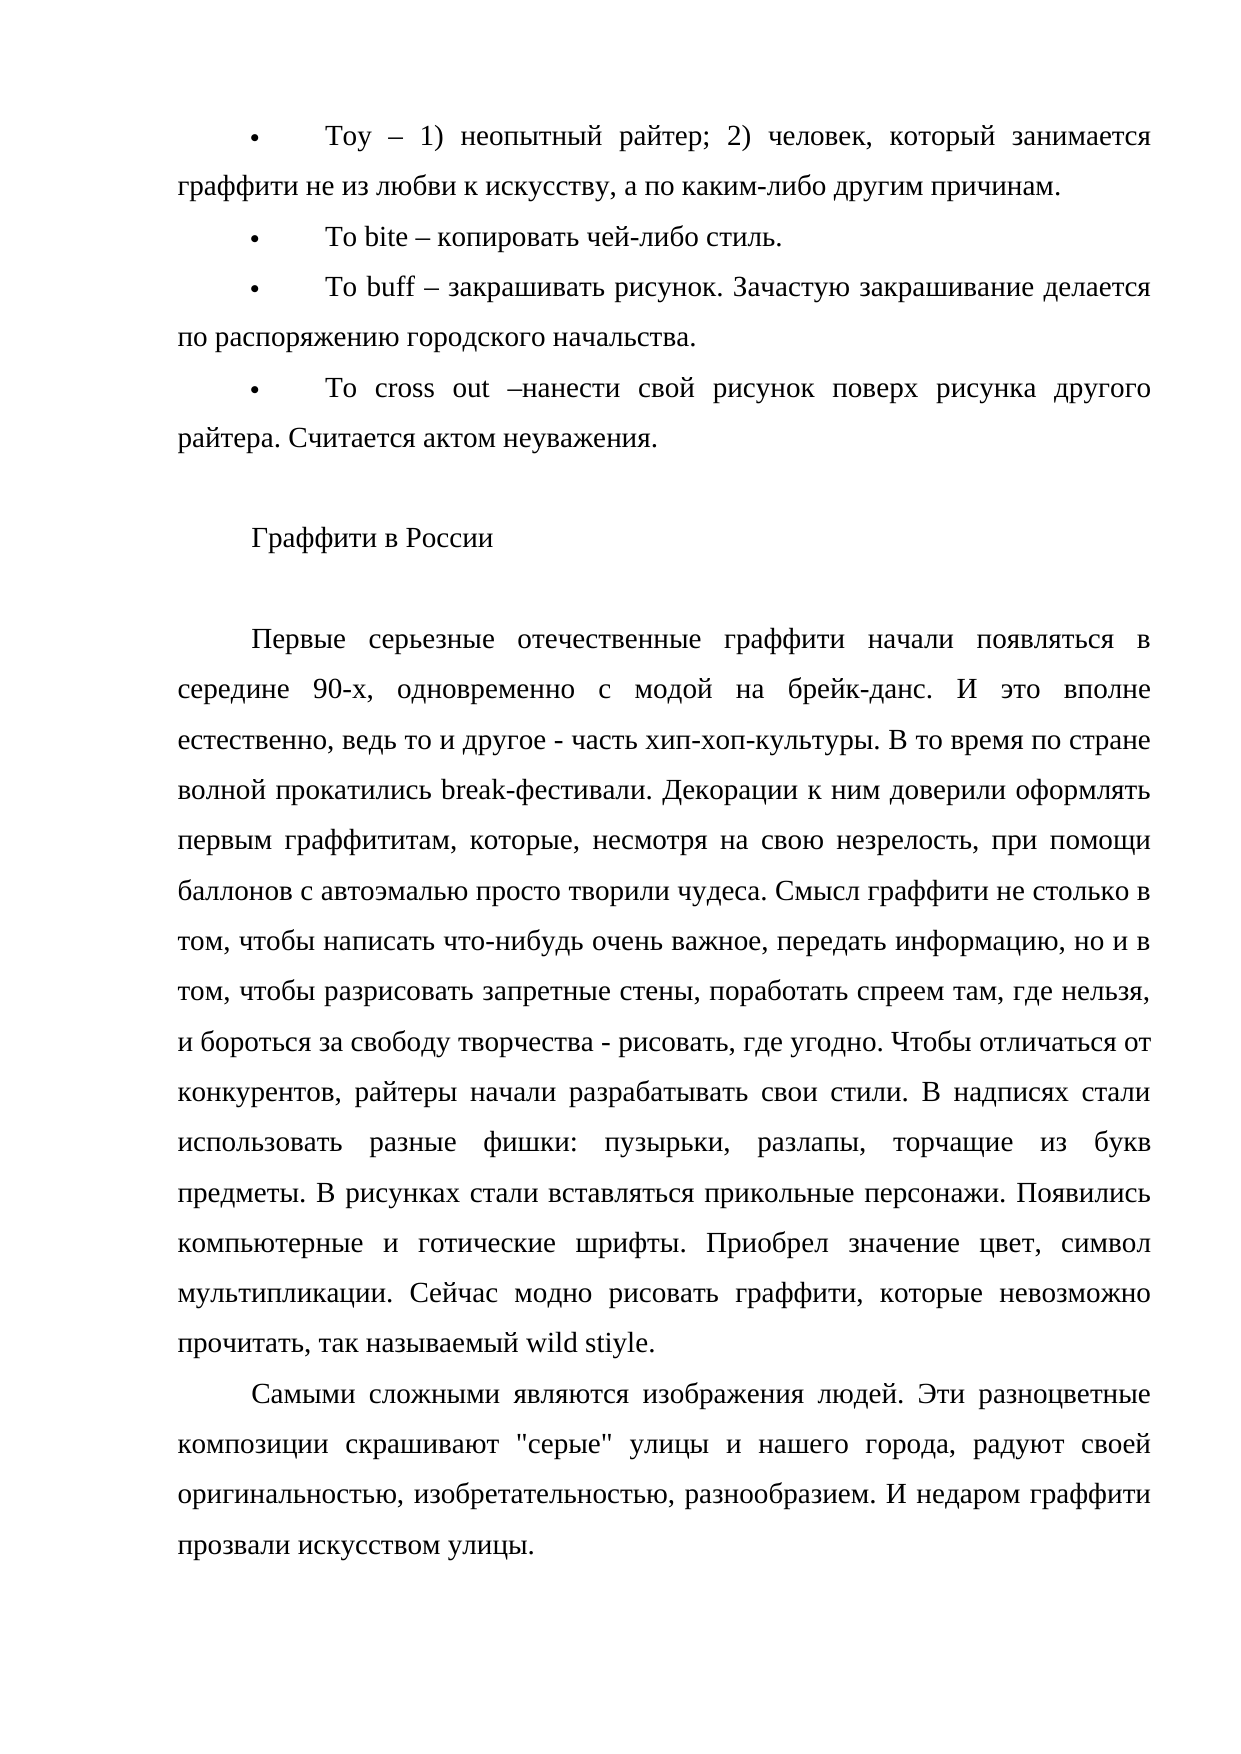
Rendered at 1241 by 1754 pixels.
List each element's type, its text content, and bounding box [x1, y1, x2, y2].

list Toy – 1) неопытный райтер; 2) человек, который занимается граффити не из любви к искусству, а по каким-либо другим причинам. [177, 118, 1152, 202]
list To cross out –нанести свой рисунок поверх рисунка другого райтера. Считается актом неуважения. [177, 370, 1152, 453]
text Cамыми сложными являются изображения людей. Эти разноцветные композиции скрашивают "серые" улицы и нашего города, радуют своей оригинальностью, изобретательностью, разнообразием. И недаром граффити прозвали искусством улицы. [177, 1376, 1152, 1560]
list To bite – копировать чей-либо стиль. [177, 219, 1152, 252]
text Первые серьезные отечественные граффити начали появляться в середине 90-х, одновременно с модой на брейк-данс. И это вполне естественно, ведь то и другое - часть хип-хоп-культуры. В то время по стране волной прокатились break-фестивали. Декорации к ним доверили оформлять первым граффититам, которые, несмотря на свою незрелость, при помощи баллонов с автоэмалью просто творили чудеса. Смысл граффити не столько в том, чтобы написать что-нибудь очень важное, передать информацию, но и в том, чтобы разрисовать запретные стены, поработать спреем там, где нельзя, и бороться за свободу творчества - рисовать, где угодно. Чтобы отличаться от конкурентов, райтеры начали разрабатывать свои стили. В надписях стали использовать разные фишки: пузырьки, разлапы, торчащие из букв предметы. В рисунках стали вставляться прикольные персонажи. Появились компьютерные и готические шрифты. Приобрел значение цвет, символ мультипликации. Сейчас модно рисовать граффити, которые невозможно прочитать, так называемый wild stiyle. [177, 621, 1152, 1359]
list To buff – закрашивать рисунок. Зачастую закрашивание делается по распоряжению городского начальства. [177, 269, 1152, 353]
text Граффити в России [177, 521, 1152, 554]
